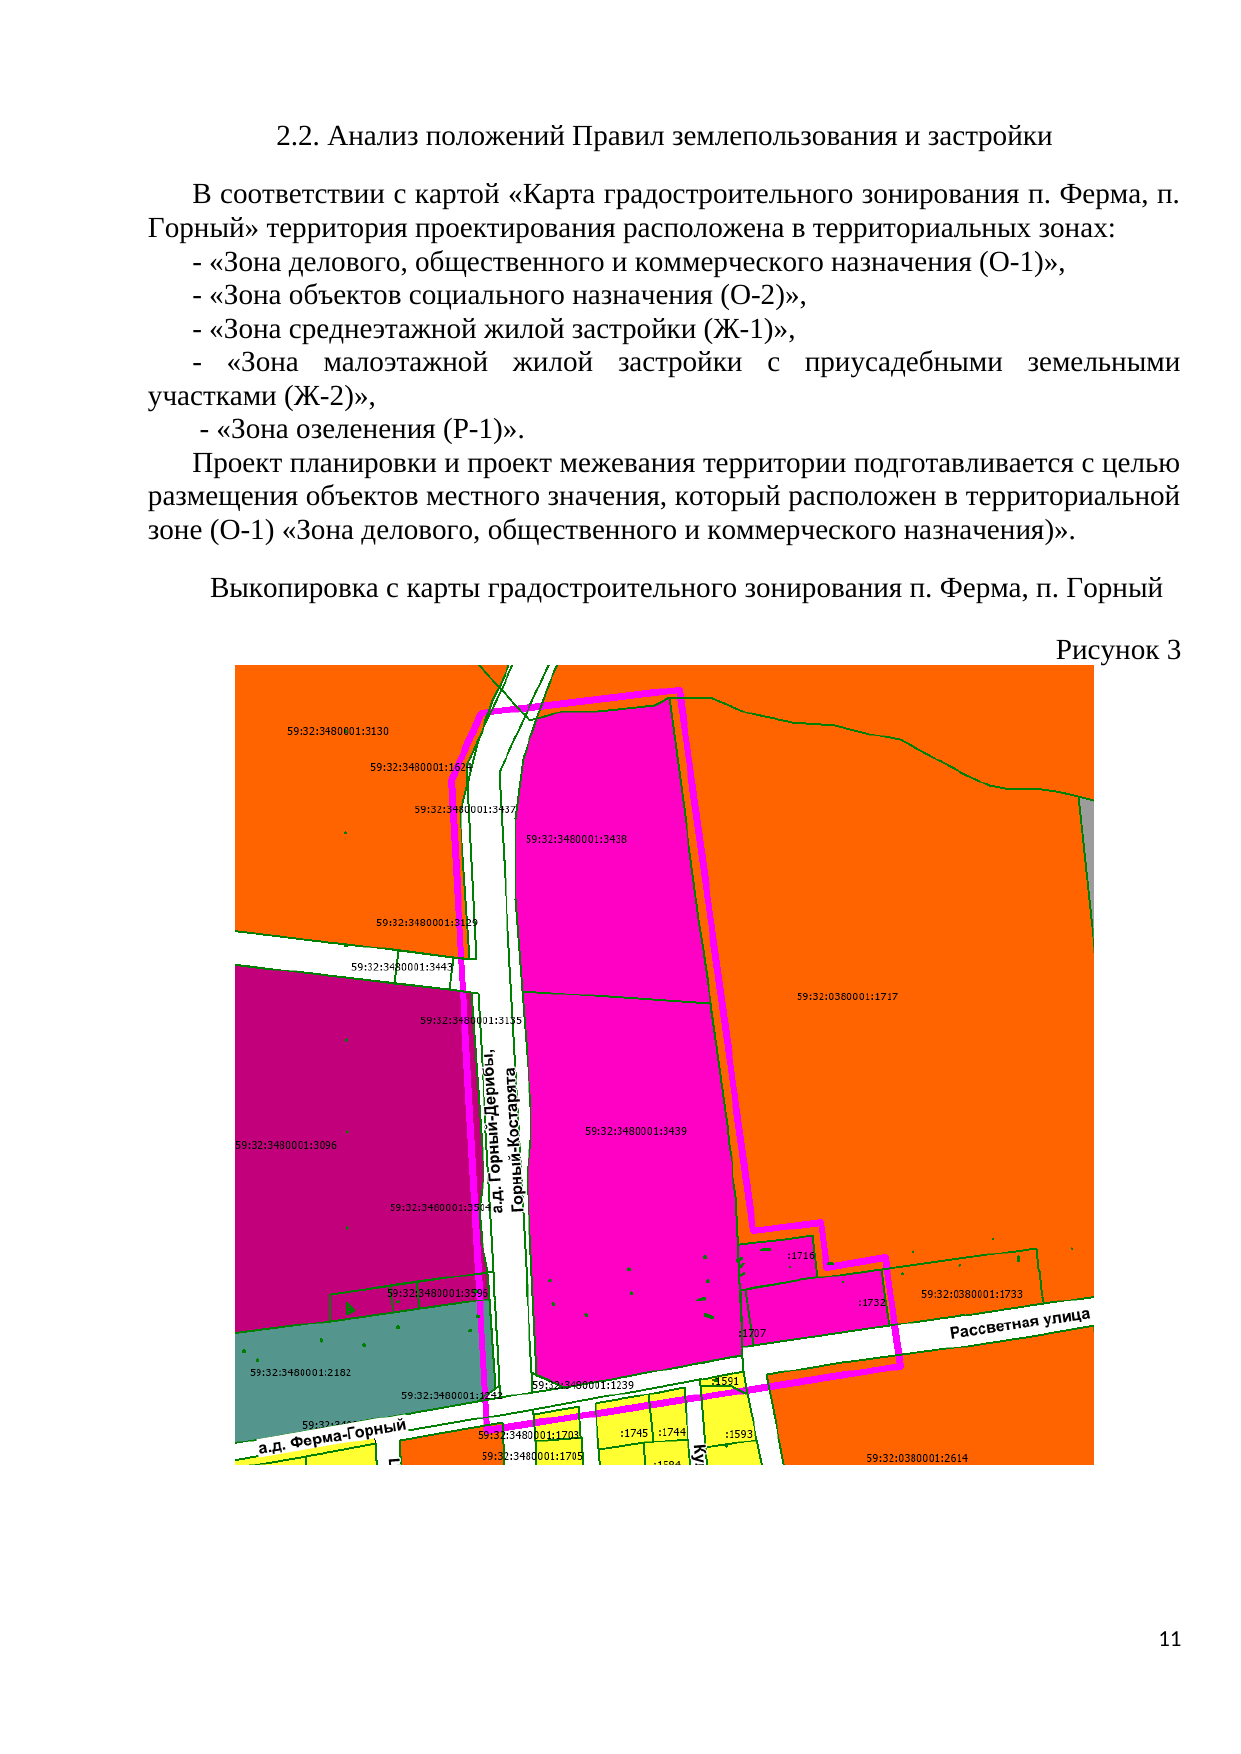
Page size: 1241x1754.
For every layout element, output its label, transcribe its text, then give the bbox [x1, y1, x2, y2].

text - «Зона озеленения (Р-1)». [148, 411, 1181, 445]
text - «Зона делового, общественного и коммерческого назначения (О-1)», [148, 244, 1181, 277]
text - «Зона малоэтажной жилой застройки с приусадебными земельными участками (Ж-2)», [148, 344, 1181, 411]
text - «Зона объектов социального назначения (О-2)», [148, 277, 1181, 311]
text Выкопировка с карты градостроительного зонирования п. Ферма, п. Горный [148, 571, 1181, 604]
text В соответствии с картой «Карта градостроительного зонирования п. Ферма, п. Горный» территория проектирования расположена в территориальных зонах: [148, 177, 1181, 244]
subtitle 2.2. Анализ положений Правил землепользования и застройки [148, 118, 1181, 152]
text Проект планировки и проект межевания территории подготавливается с целью размещения объектов местного значения, который расположен в территориальной зоне (О-1) «Зона делового, общественного и коммерческого назначения)». [148, 445, 1181, 546]
picture [235, 665, 1094, 1465]
text Рисунок 3 [148, 632, 1181, 666]
text - «Зона среднеэтажной жилой застройки (Ж-1)», [148, 311, 1181, 344]
